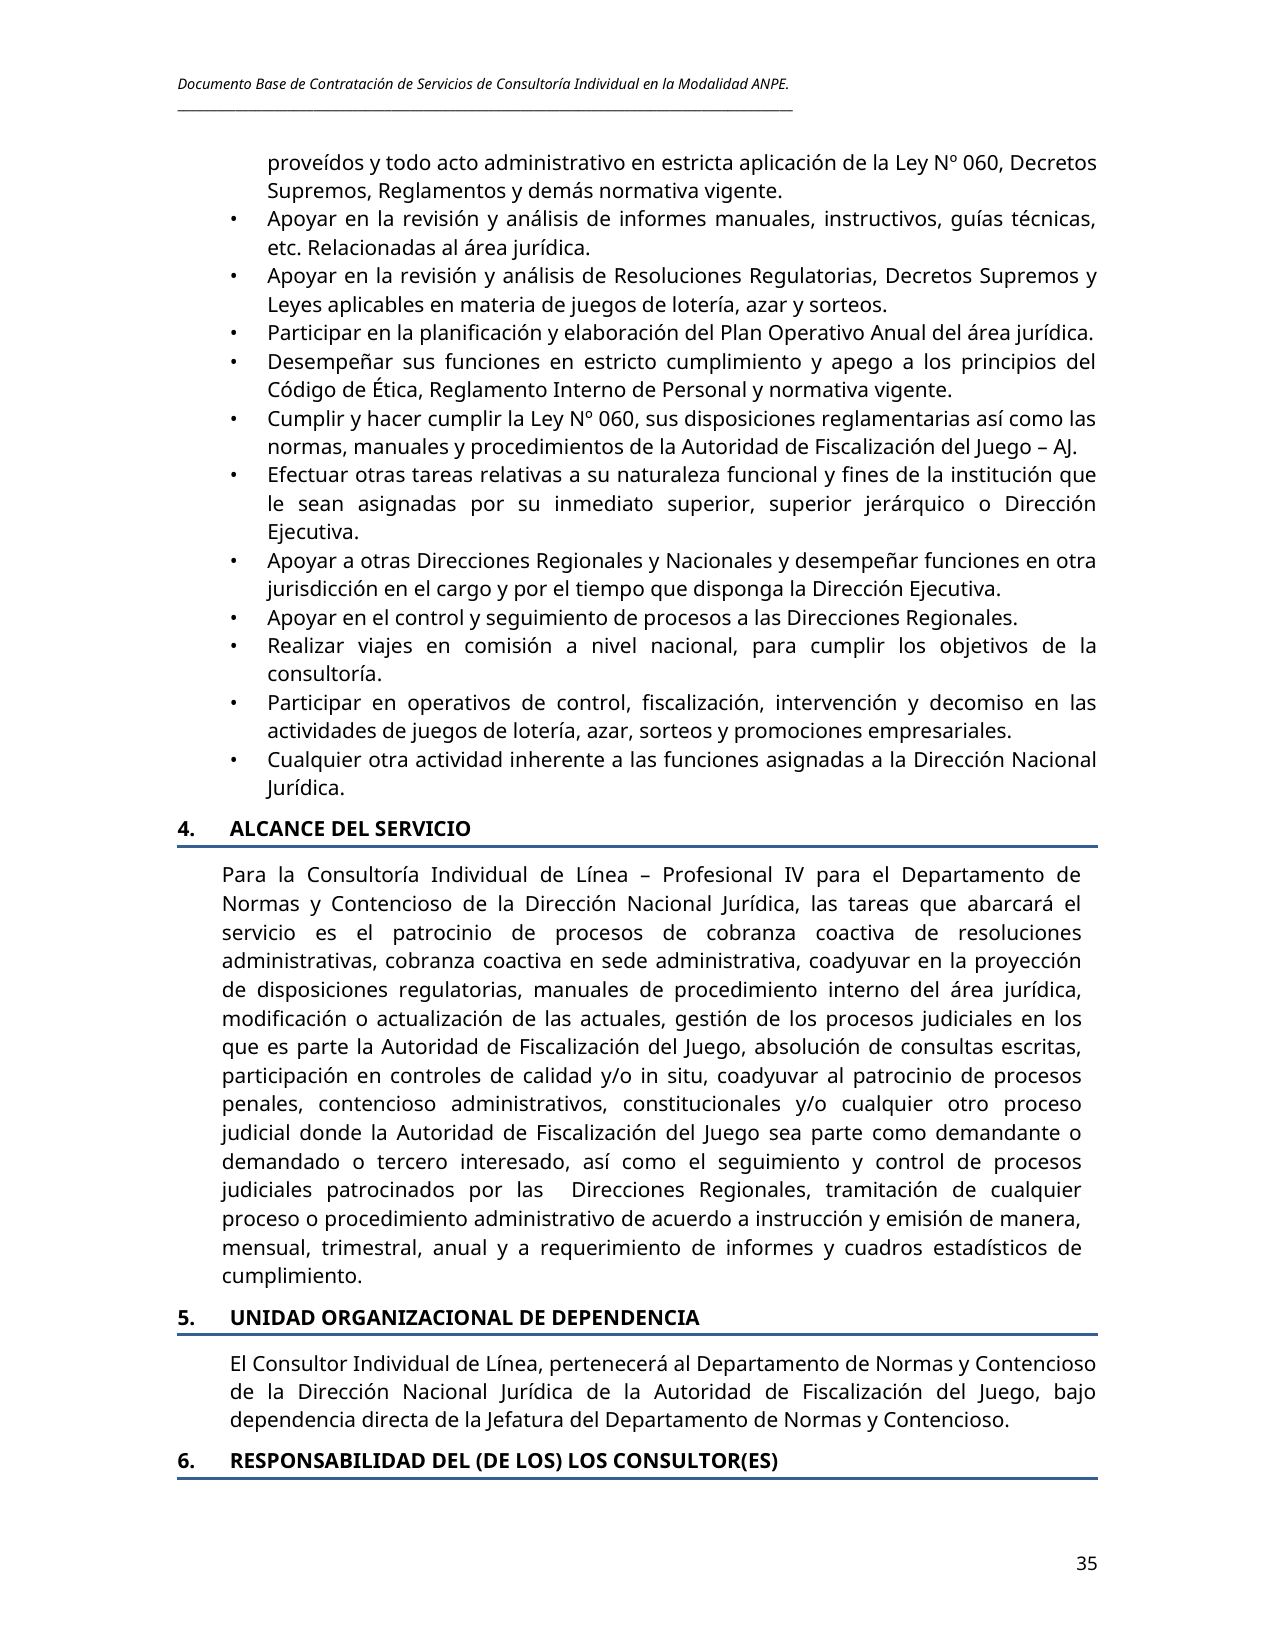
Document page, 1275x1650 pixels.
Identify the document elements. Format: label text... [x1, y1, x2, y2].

list Apoyar a otras Direcciones Regionales y Nacionales y desempeñar funciones en otra jurisdicción en el cargo y por el tiempo que disponga la Dirección Ejecutiva. [229, 546, 1098, 603]
list Desempeñar sus funciones en estricto cumplimiento y apego a los principios del Código de Ética, Reglamento Interno de Personal y normativa vigente. [229, 347, 1098, 404]
list El Consultor Individual de Línea, pertenecerá al Departamento de Normas y Contencioso de la Dirección Nacional Jurídica de la Autoridad de Fiscalización del Juego, bajo dependencia directa de la Jefatura del Departamento de Normas y Contencioso. [229, 1349, 1098, 1434]
list Efectuar otras tareas relativas a su naturaleza funcional y fines de la institución que le sean asignadas por su inmediato superior, superior jerárquico o Dirección Ejecutiva. [229, 461, 1098, 546]
list Apoyar en la revisión y análisis de Resoluciones Regulatorias, Decretos Supremos y Leyes aplicables en materia de juegos de lotería, azar y sorteos. [229, 261, 1098, 318]
list Realizar viajes en comisión a nivel nacional, para cumplir los objetivos de la consultoría. [229, 631, 1098, 688]
subtitle UNIDAD ORGANIZACIONAL DE DEPENDENCIA [177, 1303, 1098, 1333]
text Para la Consultoría Individual de Línea – Profesional IV para el Departamento de Normas y Contencioso de la Dirección Nacional Jurídica, las tareas que abarcará el servicio es el patrocinio de procesos de cobranza coactiva de resoluciones administrativas, cobranza coactiva en sede administrativa, coadyuvar en la proyección de disposiciones regulatorias, manuales de procedimiento interno del área jurídica, modificación o actualización de las actuales, gestión de los procesos judiciales en los que es parte la Autoridad de Fiscalización del Juego, absolución de consultas escritas, participación en controles de calidad y/o in situ, coadyuvar al patrocinio de procesos penales, contencioso administrativos, constitucionales y/o cualquier otro proceso judicial donde la Autoridad de Fiscalización del Juego sea parte como demandante o demandado o tercero interesado, así como el seguimiento y control de procesos judiciales patrocinados por las Direcciones Regionales, tramitación de cualquier proceso o procedimiento administrativo de acuerdo a instrucción y emisión de manera, mensual, trimestral, anual y a requerimiento de informes y cuadros estadísticos de cumplimiento. [222, 860, 1083, 1290]
list Apoyar en la revisión y análisis de informes manuales, instructivos, guías técnicas, etc. Relacionadas al área jurídica. [229, 204, 1098, 261]
list Cualquier otra actividad inherente a las funciones asignadas a la Dirección Nacional Jurídica. [229, 745, 1098, 802]
list Participar en la planificación y elaboración del Plan Operativo Anual del área jurídica. [229, 318, 1098, 347]
subtitle ALCANCE DEL SERVICIO [177, 814, 1098, 845]
subtitle RESPONSABILIDAD DEL (DE LOS) LOS CONSULTOR(es) [177, 1447, 1098, 1477]
list Cumplir y hacer cumplir la Ley Nº 060, sus disposiciones reglamentarias así como las normas, manuales y procedimientos de la Autoridad de Fiscalización del Juego – AJ. [229, 404, 1098, 461]
list Apoyar en el control y seguimiento de procesos a las Direcciones Regionales. [229, 603, 1098, 631]
list Participar en operativos de control, fiscalización, intervención y decomiso en las actividades de juegos de lotería, azar, sorteos y promociones empresariales. [229, 688, 1098, 745]
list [229, 148, 1098, 204]
